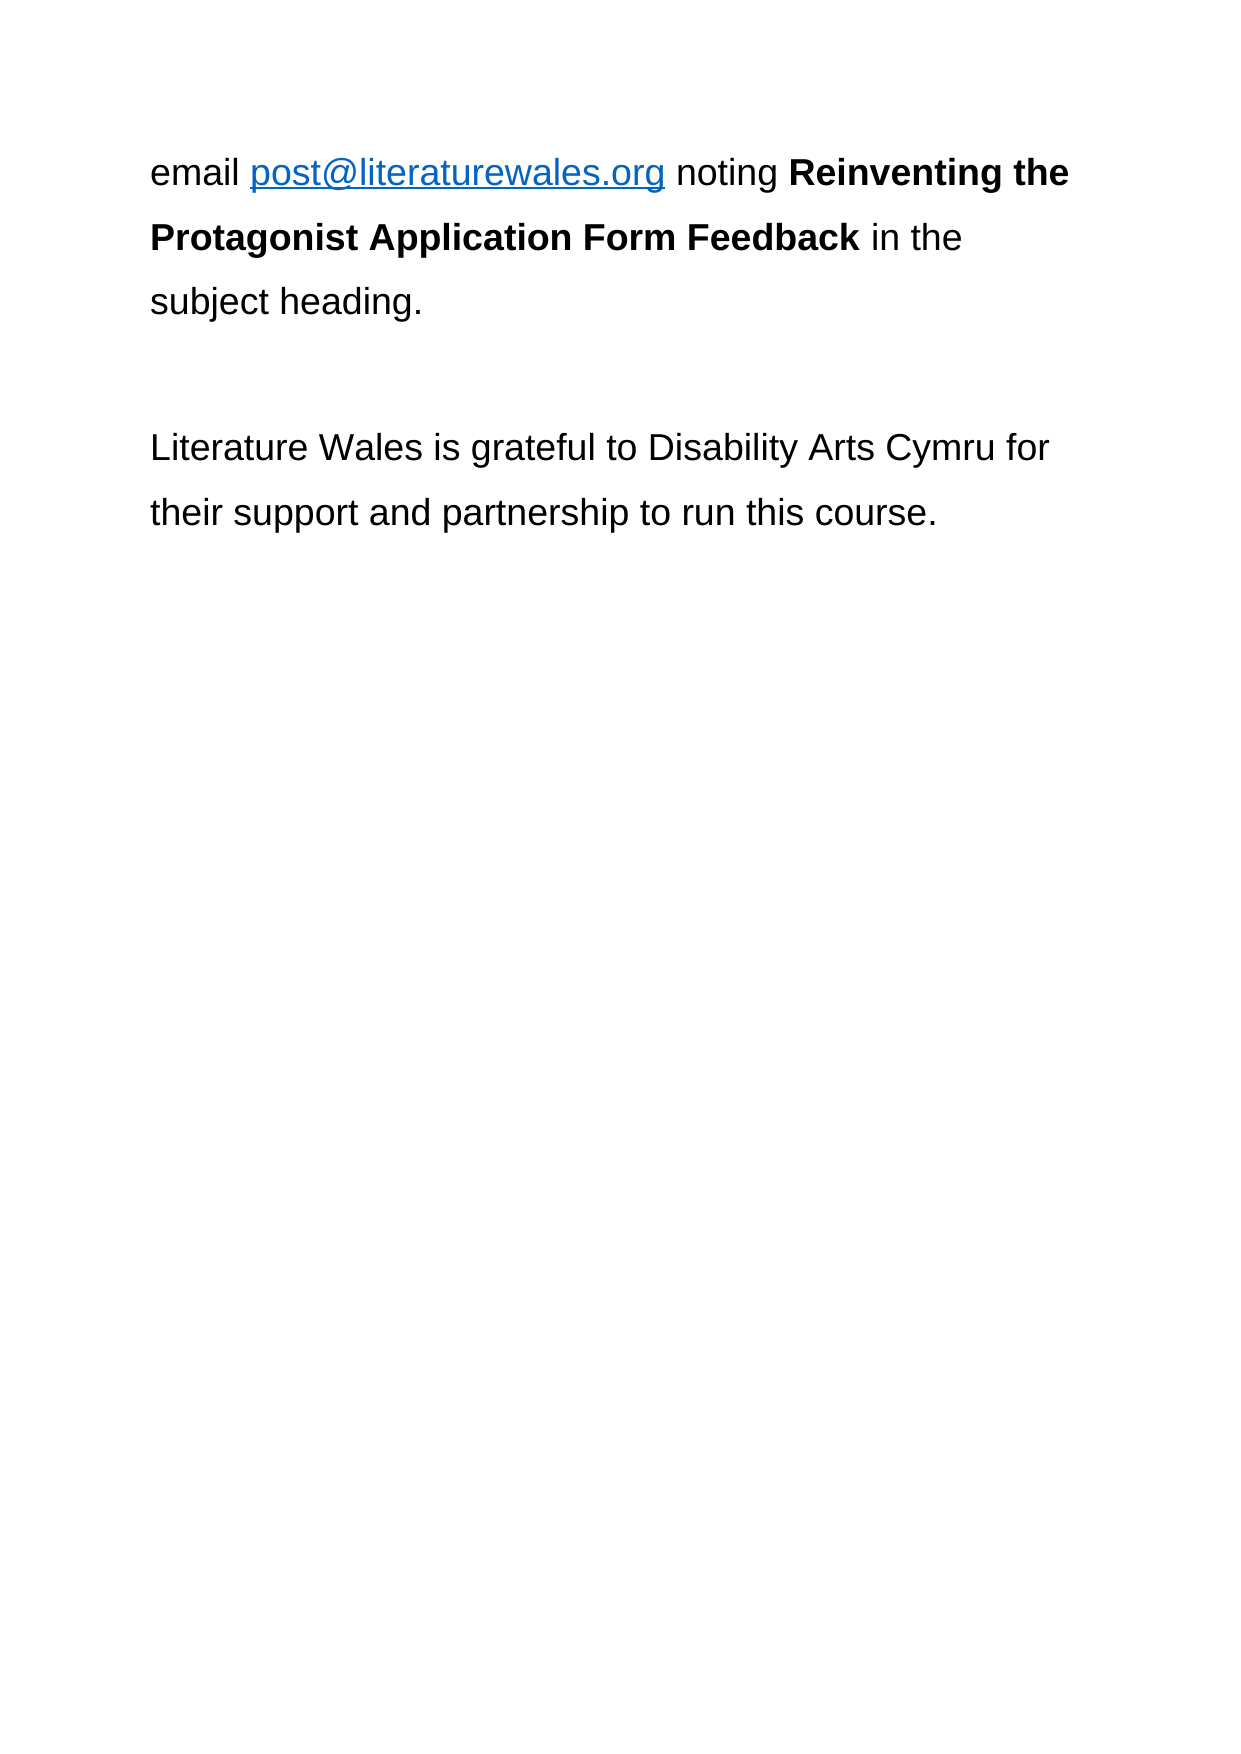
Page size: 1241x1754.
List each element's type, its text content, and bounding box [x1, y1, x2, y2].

text Literature Wales is grateful to Disability Arts Cymru for their support and partnership to run this course. [150, 361, 1090, 533]
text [150, 150, 1090, 322]
